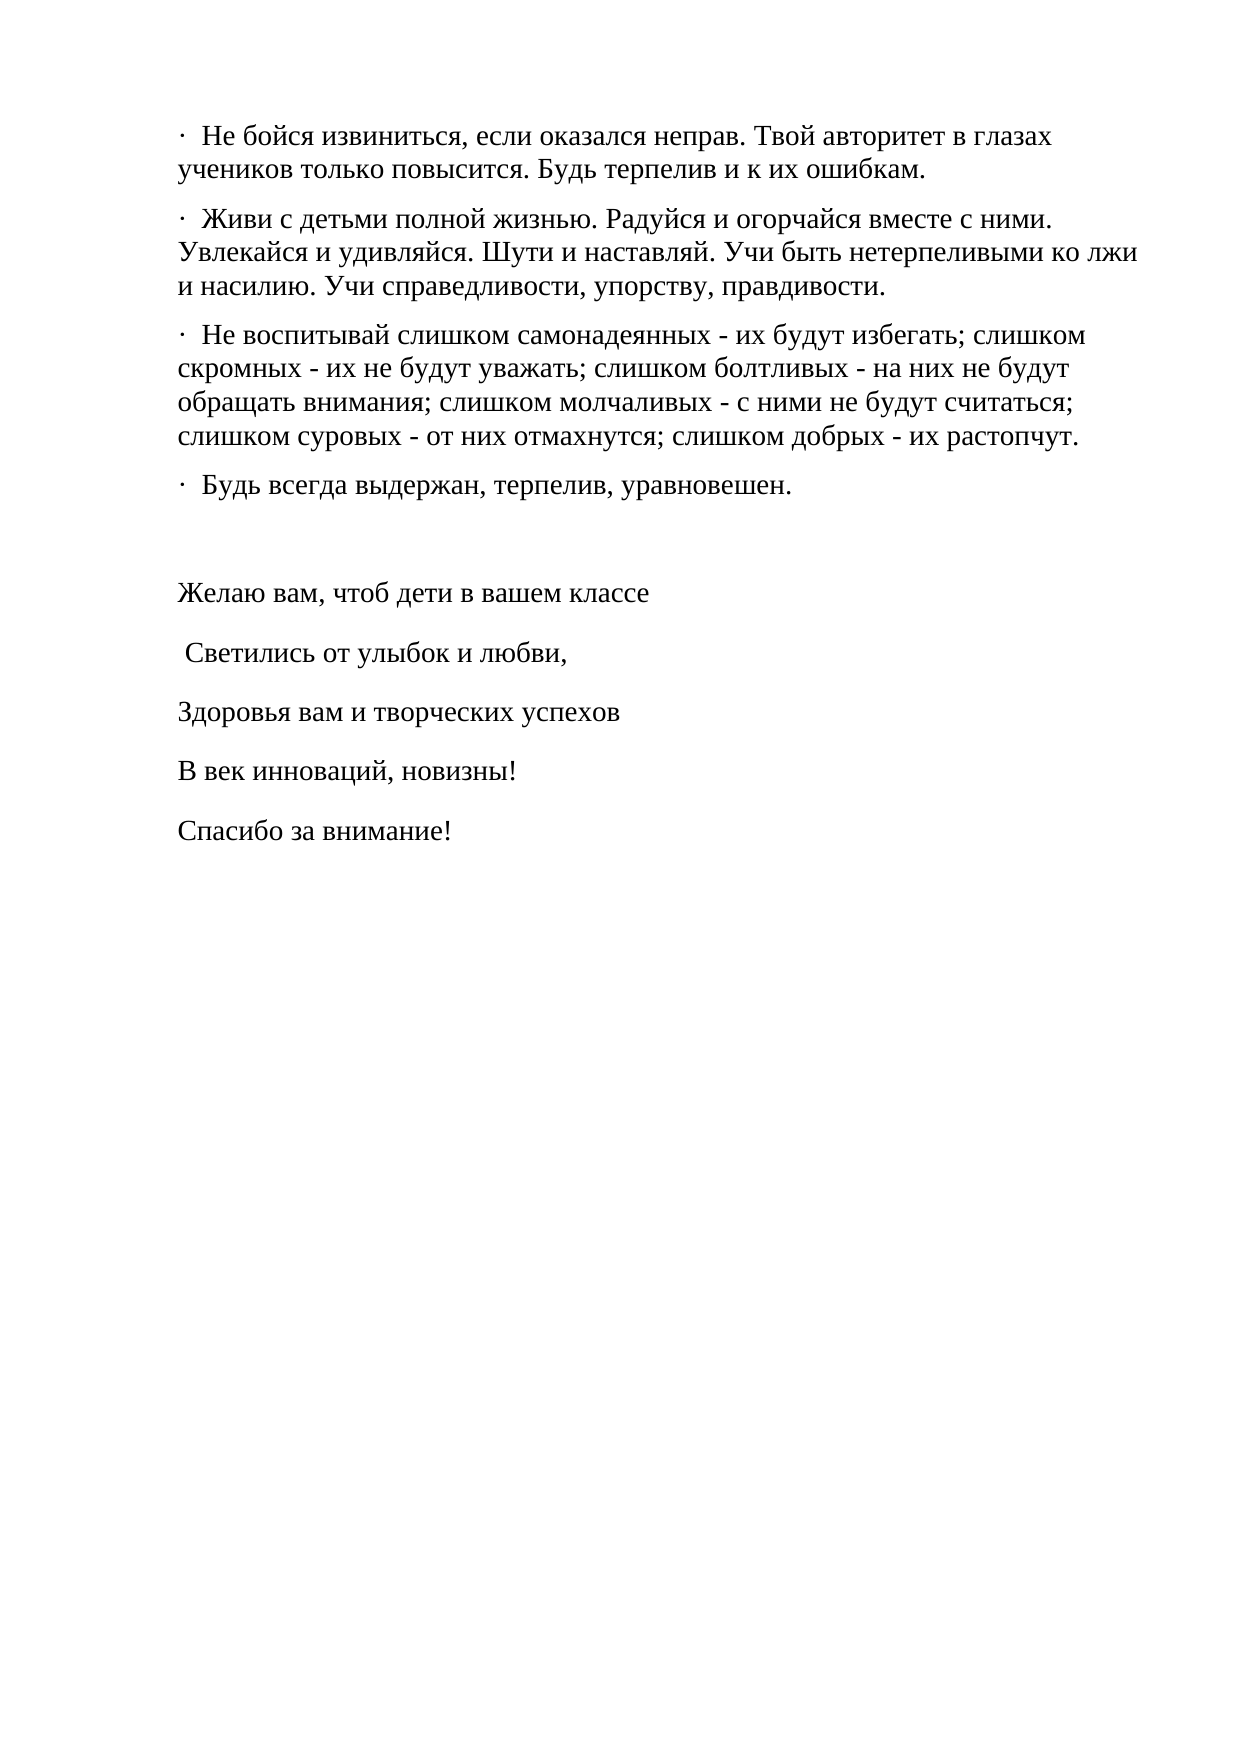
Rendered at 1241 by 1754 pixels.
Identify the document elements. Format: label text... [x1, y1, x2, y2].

text · Будь всегда выдержан, терпелив, уравновешен. [177, 467, 1152, 500]
text Желаю вам, чтоб дети в вашем классе [177, 575, 1152, 609]
text · Живи с детьми полной жизнью. Радуйся и огорчайся вместе с ними. Увлекайся и удивляйся. Шути и наставляй. Учи быть нетерпеливыми ко лжи и насилию. Учи справедливости, упорству, правдивости. [177, 201, 1152, 301]
text · Не воспитывай слишком самонадеянных - их будут избегать; слишком скромных - их не будут уважать; слишком болтливых - на них не будут обращать внимания; слишком молчаливых - с ними не будут считаться; слишком суровых - от них отмахнутся; слишком добрых - их растопчут. [177, 317, 1152, 451]
text Спасибо за внимание! [177, 813, 1152, 846]
text Светились от улыбок и любви, [177, 635, 1152, 668]
text В век инноваций, новизны! [177, 753, 1152, 787]
text Здоровья вам и творческих успехов [177, 694, 1152, 728]
text · Не бойся извиниться, если оказался неправ. Твой авторитет в глазах учеников только повысится. Будь терпелив и к их ошибкам. [177, 118, 1152, 185]
